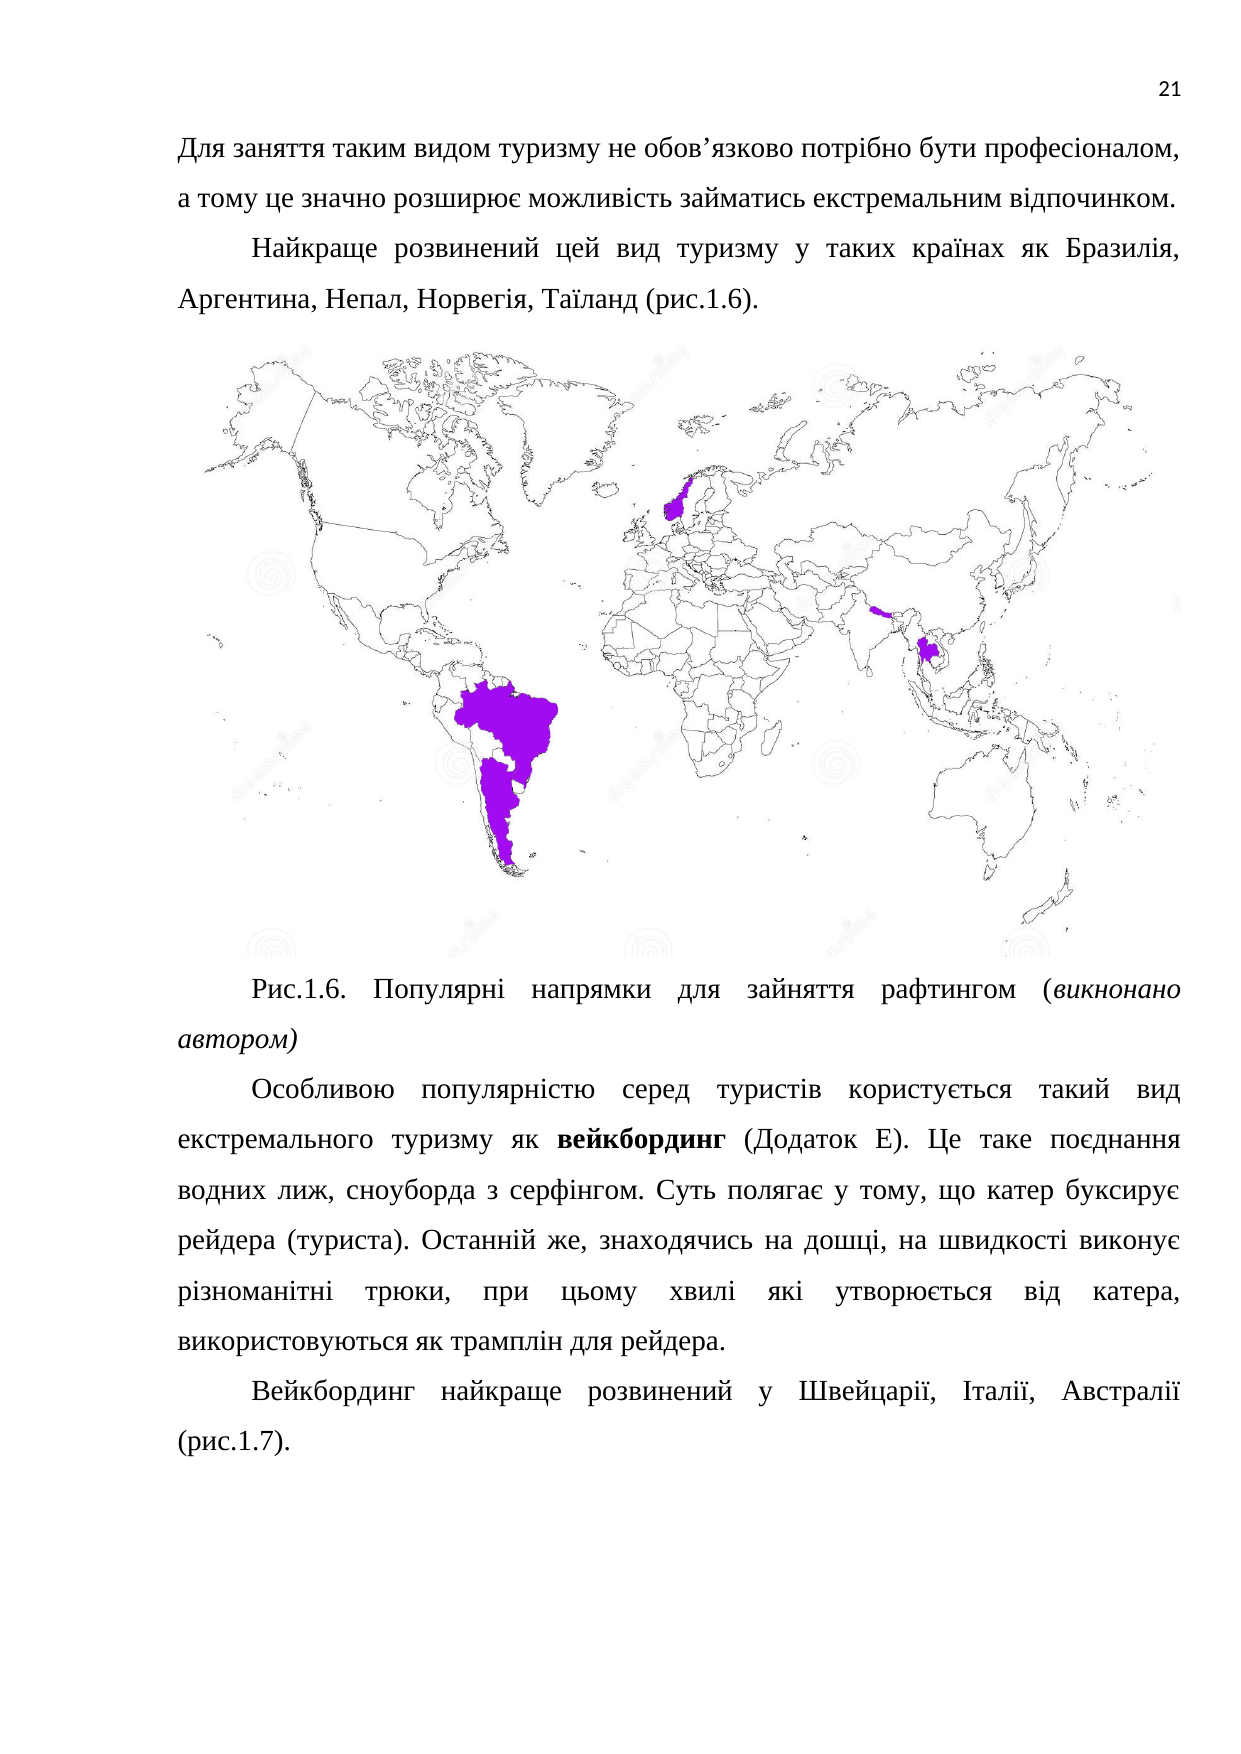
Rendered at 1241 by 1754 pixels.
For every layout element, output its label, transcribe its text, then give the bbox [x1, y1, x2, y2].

text Рис.1.6. Популярні напрямки для зайняття рафтингом (викнонано автором) [177, 971, 1181, 1054]
text Найкраще розвинений цей вид туризму у таких країнах як Бразилія, Аргентина, Непал, Норвегія, Таїланд (рис.1.6). [177, 231, 1181, 314]
text Особливою популярністю серед туристів користується такий вид екстремального туризму як вейкбординг (Додаток Е). Це таке поєднання водних лиж, сноуборда з серфінгом. Суть полягає у тому, що катер буксирує рейдера (туриста). Останній же, знаходячись на дошці, на швидкості виконує різноманітні трюки, при цьому хвилі які утворюється від катера, використовуються як трамплін для рейдера. [177, 1071, 1181, 1356]
text Вейкбординг найкраще розвинений у Швейцарії, Італії, Австралії (рис.1.7). [177, 1373, 1181, 1457]
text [177, 130, 1181, 214]
picture [177, 331, 1182, 957]
